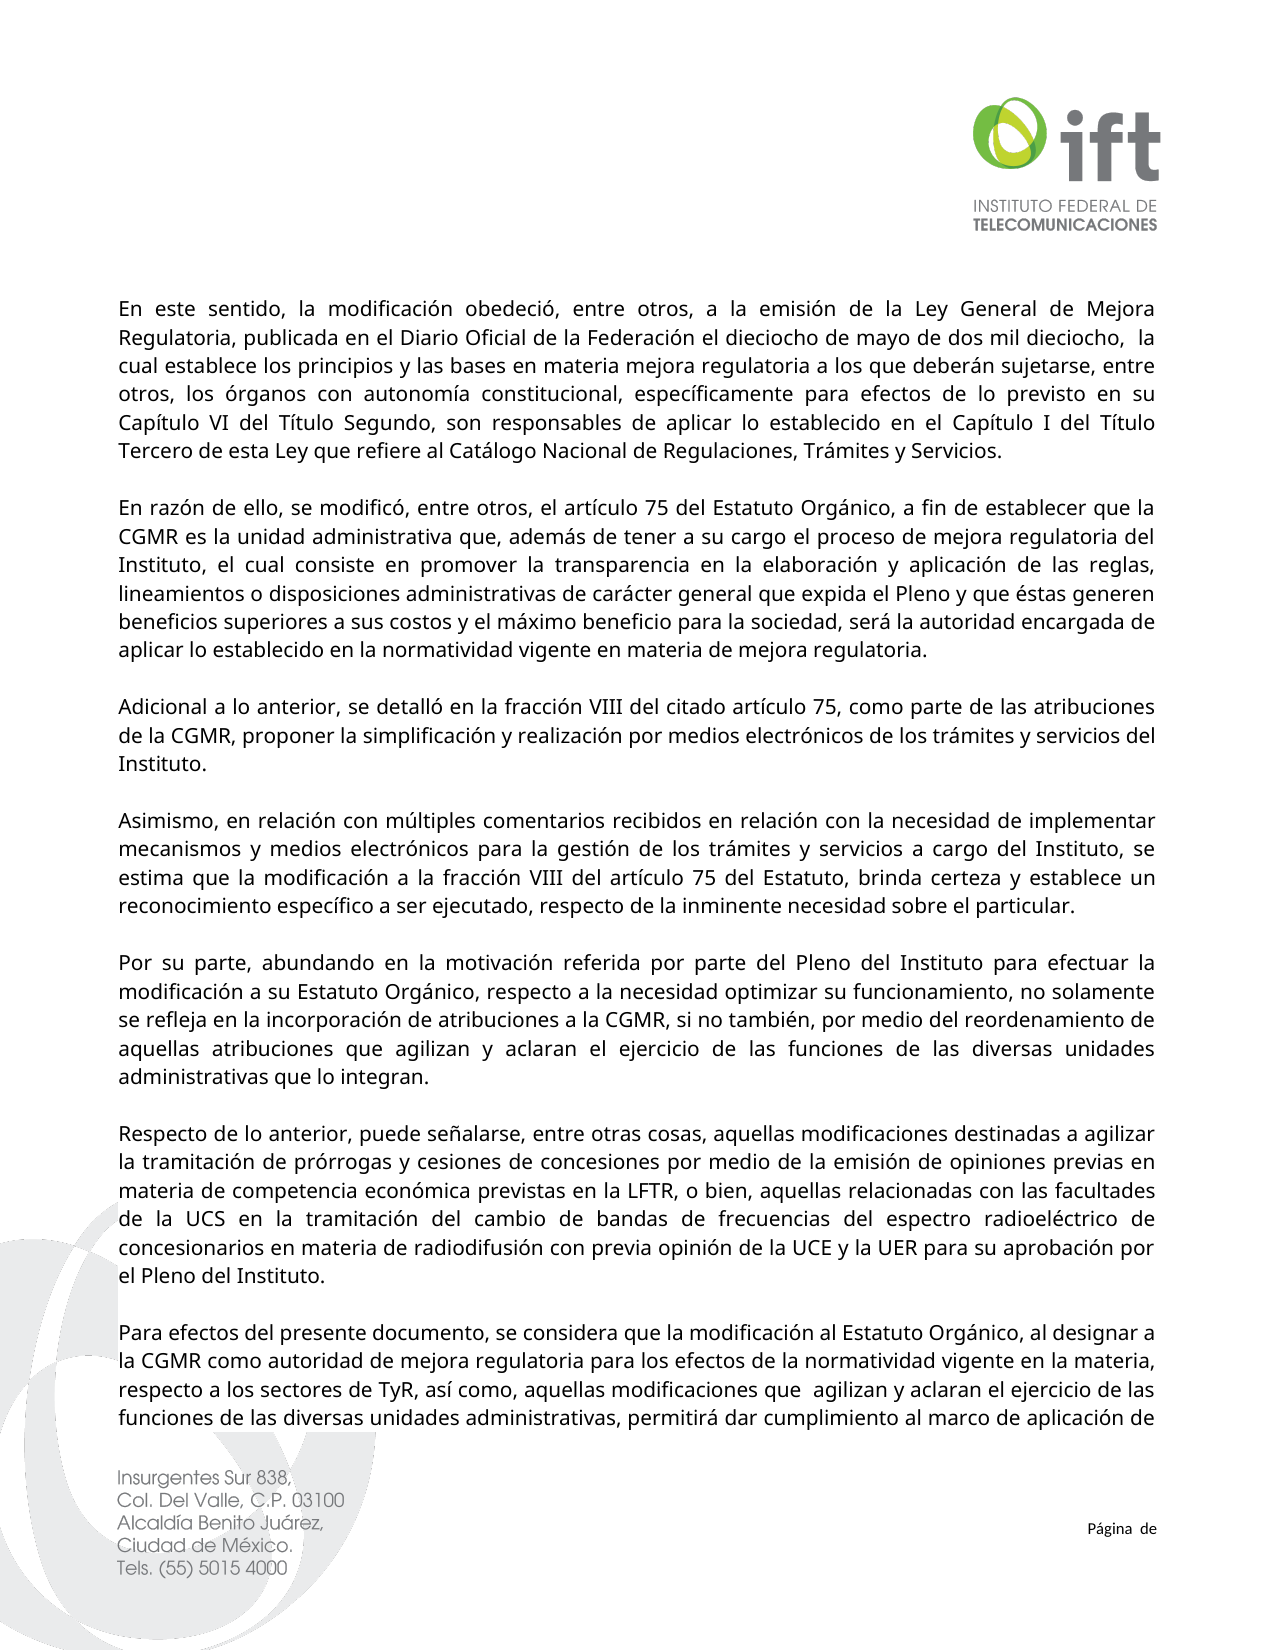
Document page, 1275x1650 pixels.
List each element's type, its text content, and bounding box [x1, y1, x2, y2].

text En razón de ello, se modificó, entre otros, el artículo 75 del Estatuto Orgánico, a fin de establecer que la CGMR es la unidad administrativa que, además de tener a su cargo el proceso de mejora regulatoria del Instituto, el cual consiste en promover la transparencia en la elaboración y aplicación de las reglas, lineamientos o disposiciones administrativas de carácter general que expida el Pleno y que éstas generen beneficios superiores a sus costos y el máximo beneficio para la sociedad, será la autoridad encargada de aplicar lo establecido en la normatividad vigente en materia de mejora regulatoria. [118, 493, 1157, 664]
text Por su parte, abundando en la motivación referida por parte del Pleno del Instituto para efectuar la modificación a su Estatuto Orgánico, respecto a la necesidad optimizar su funcionamiento, no solamente se refleja en la incorporación de atribuciones a la CGMR, si no también, por medio del reordenamiento de aquellas atribuciones que agilizan y aclaran el ejercicio de las funciones de las diversas unidades administrativas que lo integran. [118, 948, 1157, 1091]
text Asimismo, en relación con múltiples comentarios recibidos en relación con la necesidad de implementar mecanismos y medios electrónicos para la gestión de los trámites y servicios a cargo del Instituto, se estima que la modificación a la fracción VIII del artículo 75 del Estatuto, brinda certeza y establece un reconocimiento específico a ser ejecutado, respecto de la inminente necesidad sobre el particular. [118, 806, 1157, 920]
text Adicional a lo anterior, se detalló en la fracción VIII del citado artículo 75, como parte de las atribuciones de la CGMR, proponer la simplificación y realización por medios electrónicos de los trámites y servicios del Instituto. [118, 692, 1157, 778]
text En este sentido, la modificación obedeció, entre otros, a la emisión de la Ley General de Mejora Regulatoria, publicada en el Diario Oficial de la Federación el dieciocho de mayo de dos mil dieciocho, la cual establece los principios y las bases en materia mejora regulatoria a los que deberán sujetarse, entre otros, los órganos con autonomía constitucional, específicamente para efectos de lo previsto en su Capítulo VI del Título Segundo, son responsables de aplicar lo establecido en el Capítulo I del Título Tercero de esta Ley que refiere al Catálogo Nacional de Regulaciones, Trámites y Servicios. [118, 294, 1157, 465]
picture [0, 0, 1275, 1650]
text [118, 1318, 1157, 1432]
text Respecto de lo anterior, puede señalarse, entre otras cosas, aquellas modificaciones destinadas a agilizar la tramitación de prórrogas y cesiones de concesiones por medio de la emisión de opiniones previas en materia de competencia económica previstas en la LFTR, o bien, aquellas relacionadas con las facultades de la UCS en la tramitación del cambio de bandas de frecuencias del espectro radioeléctrico de concesionarios en materia de radiodifusión con previa opinión de la UCE y la UER para su aprobación por el Pleno del Instituto. [118, 1119, 1157, 1289]
